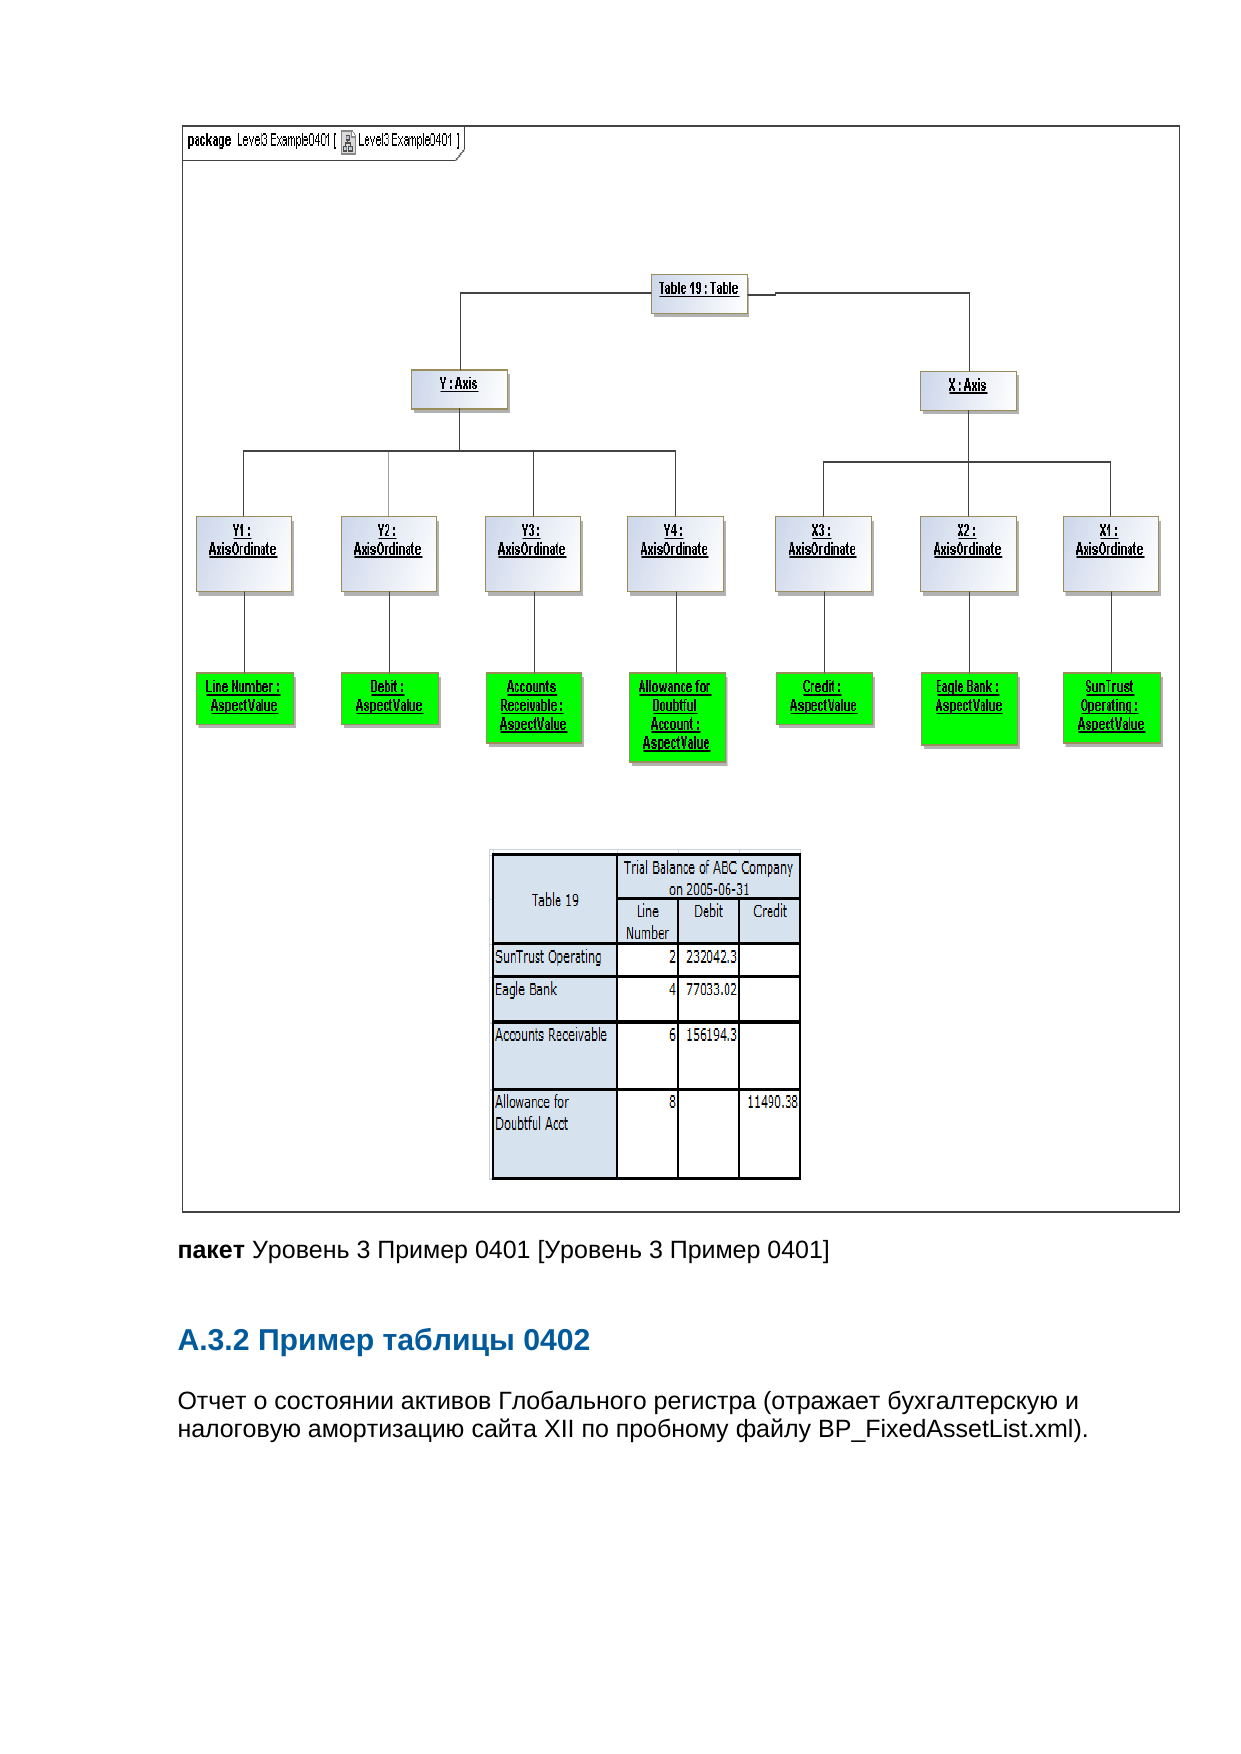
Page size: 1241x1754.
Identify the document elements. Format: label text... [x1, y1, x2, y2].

text A.3.2 Пример таблицы 0402 [177, 1322, 1152, 1356]
picture [177, 118, 1193, 1235]
text пакет Уровень 3 Пример 0401 [Уровень 3 Пример 0401] [177, 1235, 1152, 1264]
text Отчет о состоянии активов Глобального регистра (отражает бухгалтерскую и налоговую амортизацию сайта XII по пробному файлу BP_FixedAssetList.xml). [177, 1386, 1152, 1443]
